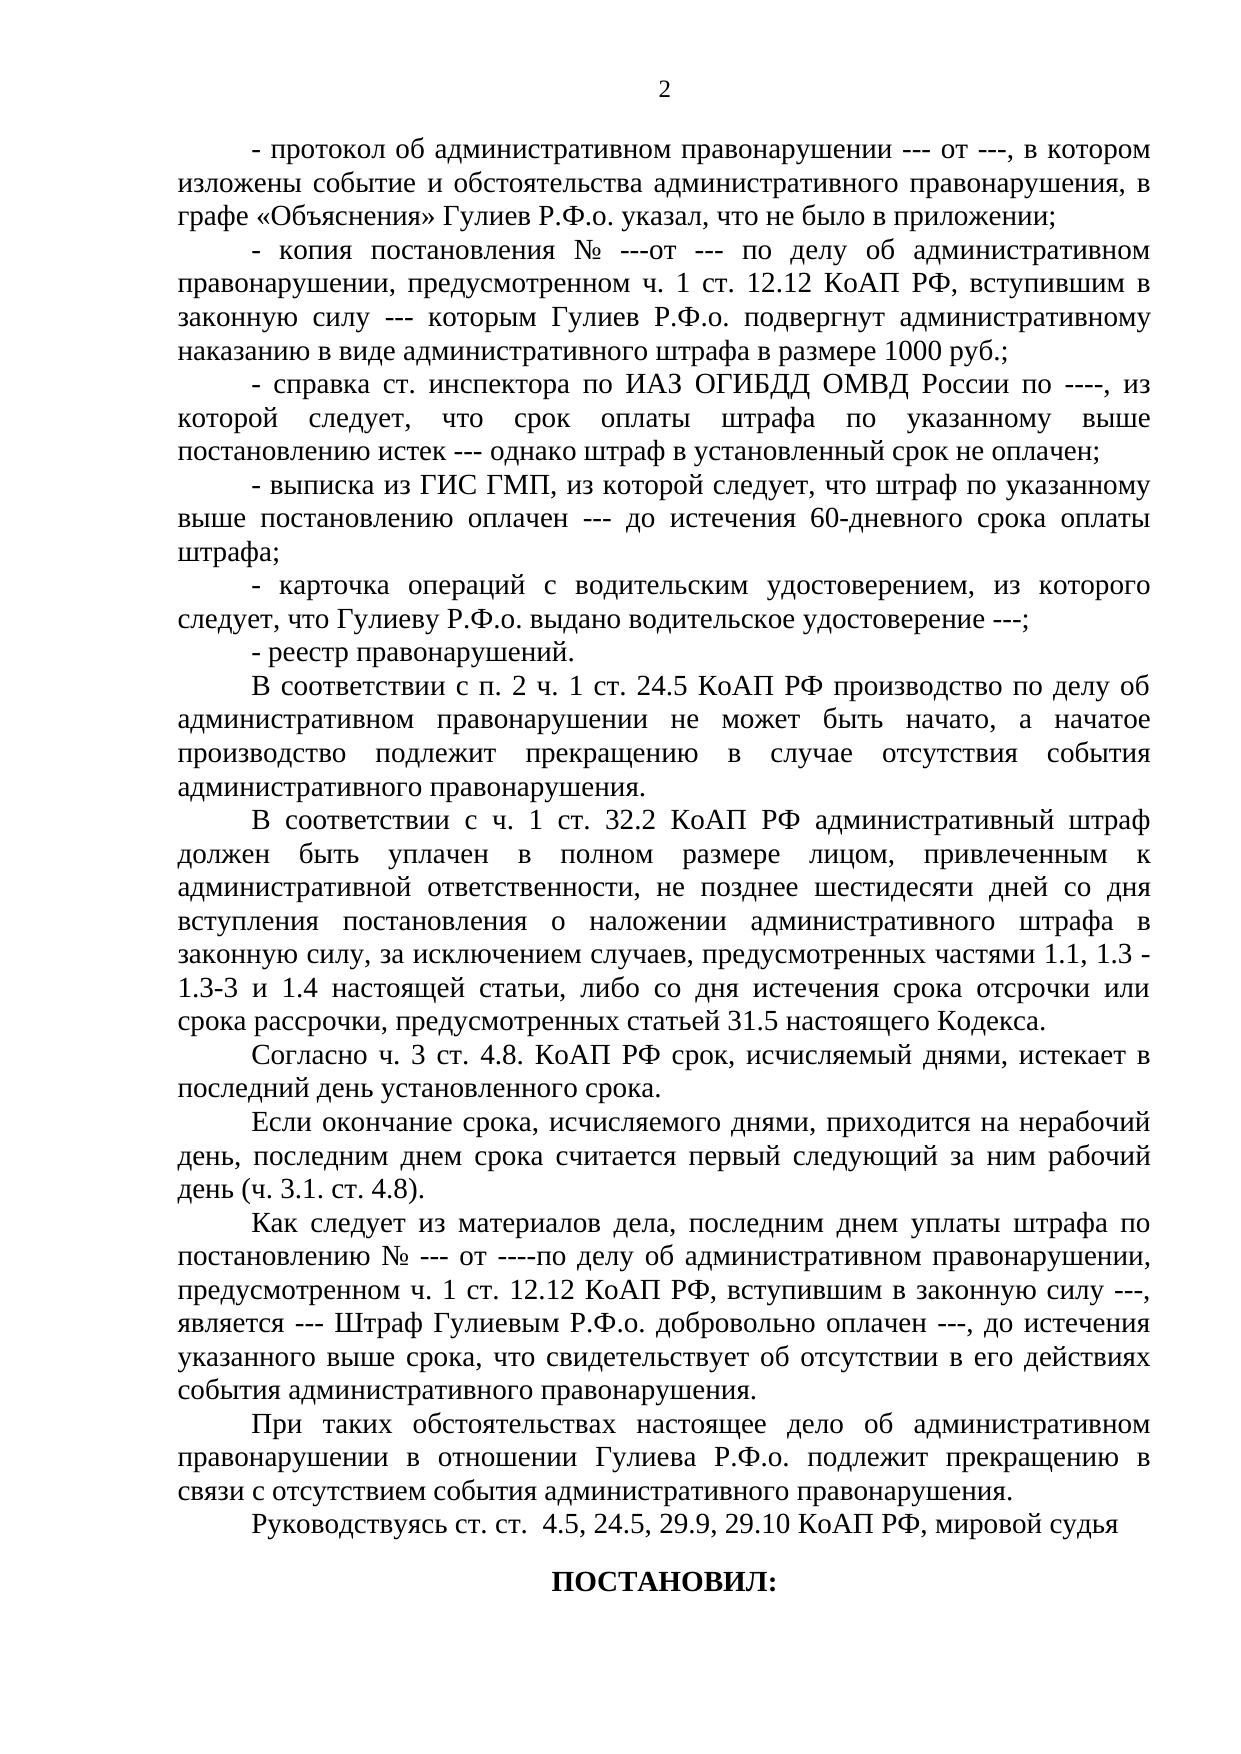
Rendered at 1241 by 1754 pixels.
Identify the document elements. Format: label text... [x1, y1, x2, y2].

text Если окончание срока, исчисляемого днями, приходится на нерабочий день, последним днем срока считается первый следующий за ним рабочий день (ч. 3.1. ст. 4.8). [177, 1104, 1152, 1205]
text - карточка операций с водительским удостоверением, из которого следует, что Гулиеву Р.Ф.о. выдано водительское удостоверение ---; [177, 567, 1152, 634]
text - выписка из ГИС ГМП, из которой следует, что штраф по указанному выше постановлению оплачен --- до истечения 60-дневного срока оплаты штрафа; [177, 467, 1152, 567]
text - справка ст. инспектора по ИАЗ ОГИБДД ОМВД России по ----, из которой следует, что срок оплаты штрафа по указанному выше постановлению истек --- однако штраф в установленный срок не оплачен; [177, 366, 1152, 467]
text - копия постановления № ---от --- по делу об административном правонарушении, предусмотренном ч. 1 ст. 12.12 КоАП РФ, вступившим в законную силу --- которым Гулиев Р.Ф.о. подвергнут административному наказанию в виде административного штрафа в размере 1000 руб.; [177, 232, 1152, 366]
text При таких обстоятельствах настоящее дело об административном правонарушении в отношении Гулиева Р.Ф.о. подлежит прекращению в связи с отсутствием события административного правонарушения. [177, 1406, 1152, 1507]
text - протокол об административном правонарушении --- от ---, в котором изложены событие и обстоятельства административного правонарушения, в графе «Объяснения» Гулиев Р.Ф.о. указал, что не было в приложении; [177, 131, 1152, 232]
text Руководствуясь ст. ст. 4.5, 24.5, 29.9, 29.10 КоАП РФ, мировой судья [177, 1507, 1152, 1540]
text В соответствии с п. 2 ч. 1 ст. 24.5 КоАП РФ производство по делу об административном правонарушении не может быть начато, а начатое производство подлежит прекращению в случае отсутствия события административного правонарушения. [177, 668, 1152, 802]
text Как следует из материалов дела, последним днем уплаты штрафа по постановлению № --- от ----по делу об административном правонарушении, предусмотренном ч. 1 ст. 12.12 КоАП РФ, вступившим в законную силу ---, является --- Штраф Гулиевым Р.Ф.о. добровольно оплачен ---, до истечения указанного выше срока, что свидетельствует об отсутствии в его действиях события административного правонарушения. [177, 1205, 1152, 1406]
text В соответствии с ч. 1 ст. 32.2 КоАП РФ административный штраф должен быть уплачен в полном размере лицом, привлеченным к административной ответственности, не позднее шестидесяти дней со дня вступления постановления о наложении административного штрафа в законную силу, за исключением случаев, предусмотренных частями 1.1, 1.3 - 1.3-3 и 1.4 настоящей статьи, либо со дня истечения срока отсрочки или срока рассрочки, предусмотренных статьей 31.5 настоящего Кодекса. [177, 802, 1152, 1037]
text Согласно ч. 3 ст. 4.8. КоАП РФ срок, исчисляемый днями, истекает в последний день установленного срока. [177, 1037, 1152, 1104]
text ПОСТАНОВИЛ: [177, 1564, 1152, 1597]
text - реестр правонарушений. [177, 634, 1152, 668]
